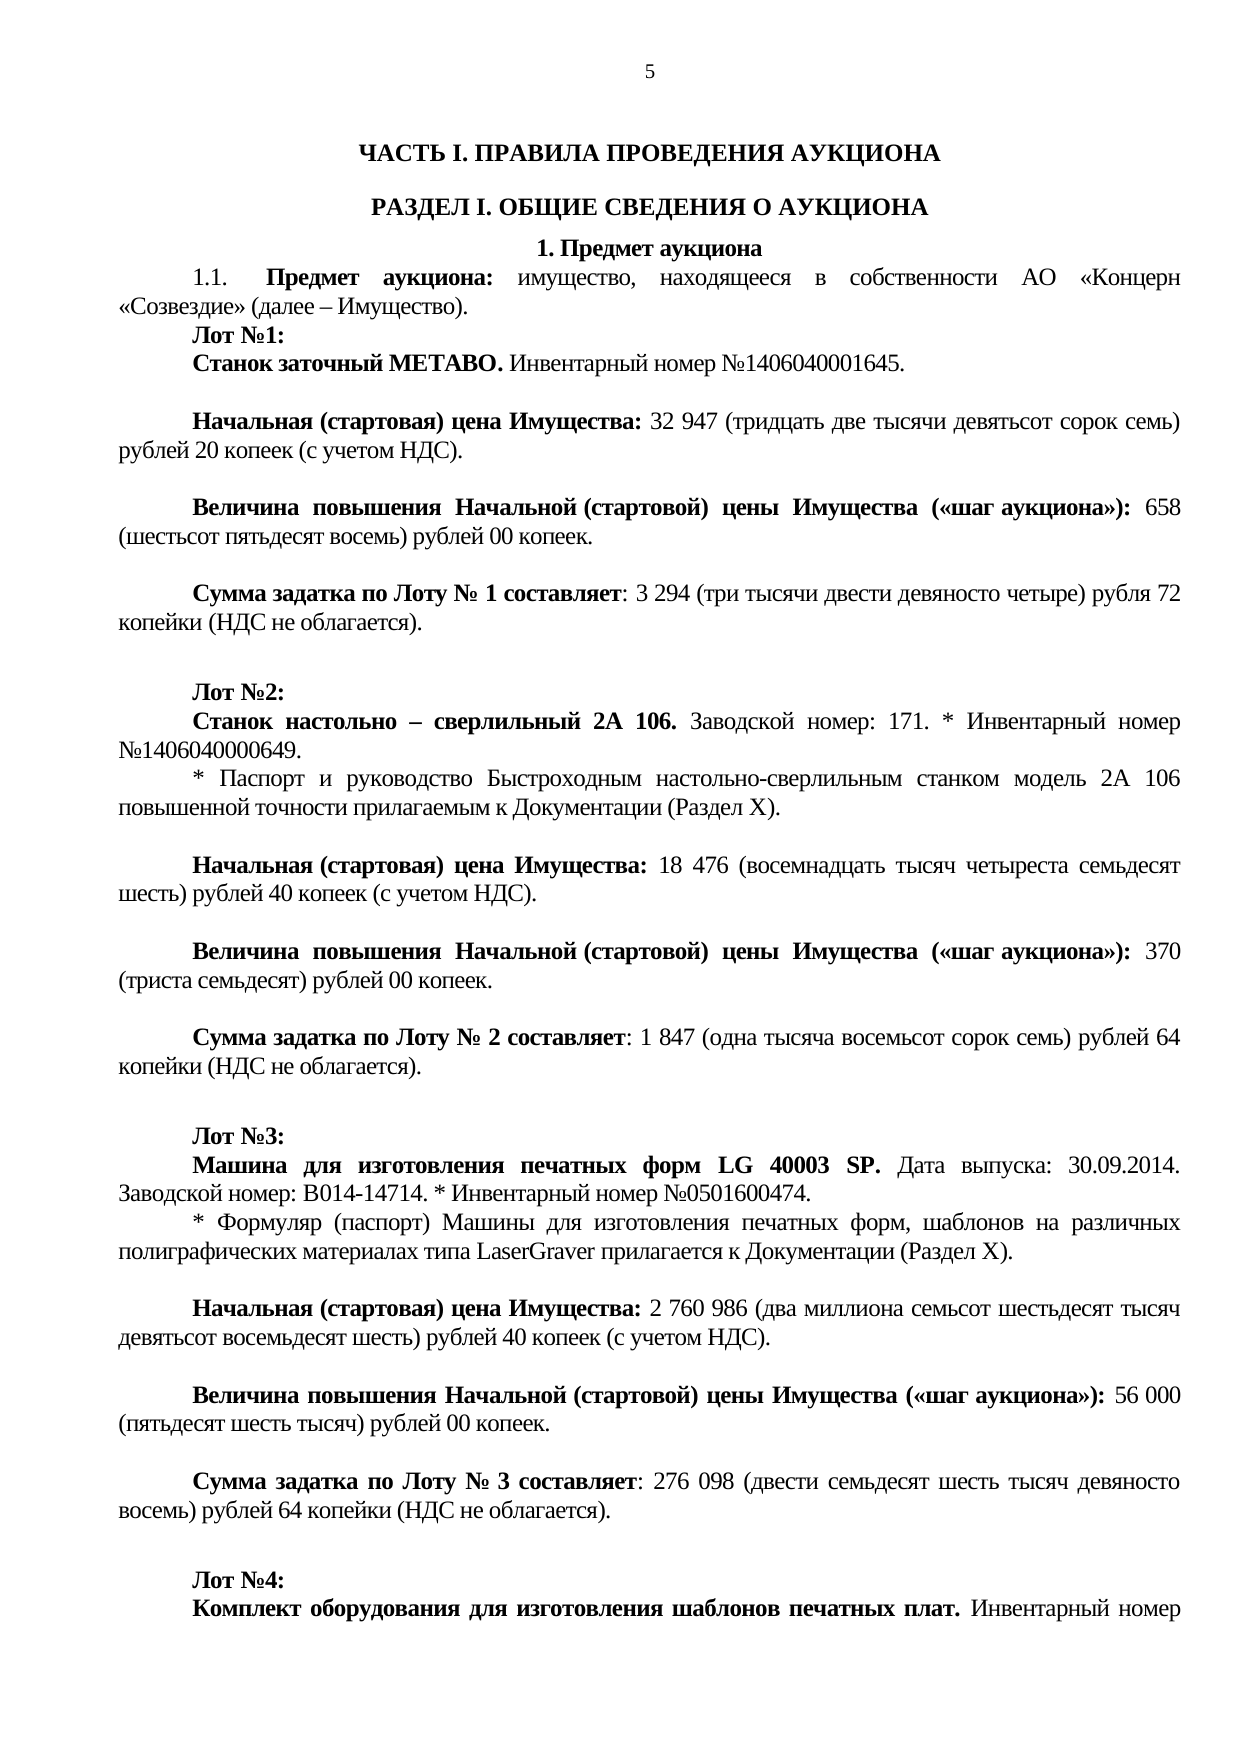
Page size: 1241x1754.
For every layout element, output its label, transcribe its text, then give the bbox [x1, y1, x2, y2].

text Начальная (стартовая) цена Имущества: 18 476 (восемнадцать тысяч четыреста семьдесят шесть) рублей 40 копеек (с учетом НДС). [118, 850, 1181, 907]
text Сумма задатка по Лоту № 1 составляет: 3 294 (три тысячи двести девяносто четыре) рубля 72 копейки (НДС не облагается). [118, 578, 1181, 636]
text Величина повышения Начальной (стартовой) цены Имущества («шаг аукциона»): 658 (шестьсот пятьдесят восемь) рублей 00 копеек. [118, 492, 1181, 550]
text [118, 1593, 1181, 1622]
text Начальная (стартовая) цена Имущества: 32 947 (тридцать две тысячи девятьсот сорок семь) рублей 20 копеек (с учетом НДС). [118, 406, 1181, 463]
text Станок настольно – сверлильный 2А 106. Заводской номер: 171. * Инвентарный номер №1406040000649. [118, 706, 1181, 763]
text Начальная (стартовая) цена Имущества: 2 760 986 (два миллиона семьсот шестьдесят тысяч девятьсот восемьдесят шесть) рублей 40 копеек (с учетом НДС). [118, 1293, 1181, 1351]
text Величина повышения Начальной (стартовой) цены Имущества («шаг аукциона»): 56 000 (пятьдесят шесть тысяч) рублей 00 копеек. [118, 1380, 1181, 1437]
list Лот №4: [192, 1565, 1181, 1593]
list ОБЩИЕ СВЕДЕНИЯ О АУКЦИОНА [118, 192, 1181, 221]
list Предмет аукциона: имущество, находящееся в собственности АО «Концерн «Созвездие» (далее – Имущество). [118, 262, 1181, 320]
text Сумма задатка по Лоту № 2 составляет: 1 847 (одна тысяча восемьсот сорок семь) рублей 64 копейки (НДС не облагается). [118, 1022, 1181, 1080]
list Предмет аукциона [118, 233, 1181, 262]
list Лот №3: [192, 1121, 1181, 1150]
list Лот №1: [192, 320, 1181, 348]
list Лот №2: [192, 677, 1181, 706]
text Сумма задатка по Лоту № 3 составляет: 276 098 (двести семьдесят шесть тысяч девяносто восемь) рублей 64 копейки (НДС не облагается). [118, 1466, 1181, 1523]
text * Паспорт и руководство Быстроходным настольно-сверлильным станком модель 2А 106 повышенной точности прилагаемым к Документации (Раздел X). [118, 763, 1181, 821]
text Станок заточный МЕTABO. Инвентарный номер №1406040001645. [118, 348, 1181, 377]
text * Формуляр (паспорт) Машины для изготовления печатных форм, шаблонов на различных полиграфических материалах типа LaserGraver прилагается к Документации (Раздел X). [118, 1207, 1181, 1265]
text Машина для изготовления печатных форм LG 40003 SP. Дата выпуска: 30.09.2014. Заводской номер: B014-14714. * Инвентарный номер №0501600474. [118, 1150, 1181, 1207]
text Величина повышения Начальной (стартовой) цены Имущества («шаг аукциона»): 370 (триста семьдесят) рублей 00 копеек. [118, 936, 1181, 993]
text ЧАСТЬ I. ПРАВИЛА ПРОВЕДЕНИЯ АУКЦИОНА [118, 138, 1181, 167]
